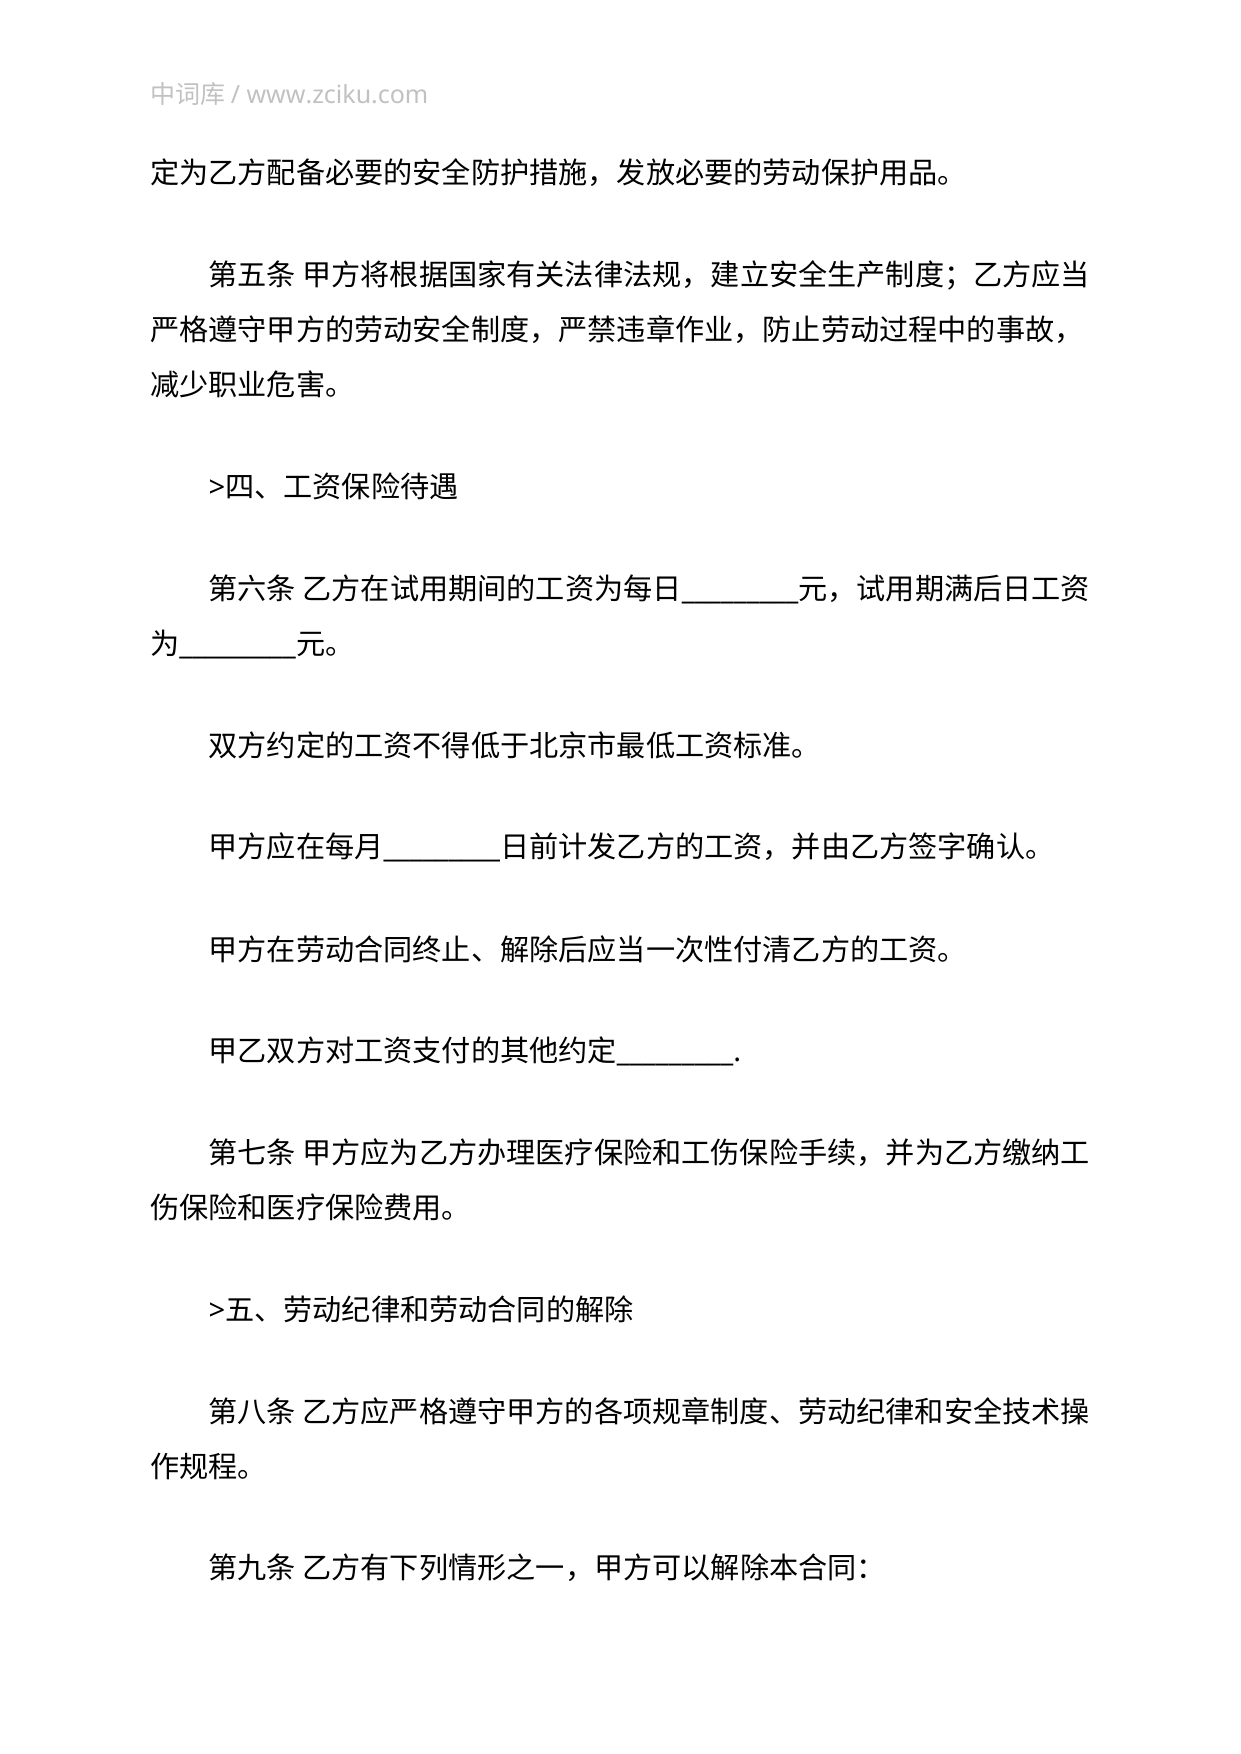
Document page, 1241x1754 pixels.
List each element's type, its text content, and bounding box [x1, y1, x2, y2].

text 甲方应在每月_________日前计发乙方的工资，并由乙方签字确认。 [150, 824, 1090, 866]
text 第六条 乙方在试用期间的工资为每日_________元，试用期满后日工资为_________元。 [150, 565, 1090, 663]
text 双方约定的工资不得低于北京市最低工资标准。 [150, 722, 1090, 764]
text 甲方在劳动合同终止、解除后应当一次性付清乙方的工资。 [150, 926, 1090, 968]
text 第七条 甲方应为乙方办理医疗保险和工伤保险手续，并为乙方缴纳工伤保险和医疗保险费用。 [150, 1130, 1090, 1227]
text 第九条 乙方有下列情形之一，甲方可以解除本合同： [150, 1545, 1090, 1587]
text 第五条 甲方将根据国家有关法律法规，建立安全生产制度；乙方应当严格遵守甲方的劳动安全制度，严禁违章作业，防止劳动过程中的事故，减少职业危害。 [150, 252, 1090, 404]
text 甲乙双方对工资支付的其他约定_________. [150, 1028, 1090, 1070]
text >四、工资保险待遇 [150, 463, 1090, 506]
text >五、劳动纪律和劳动合同的解除 [150, 1286, 1090, 1329]
text 第八条 乙方应严格遵守甲方的各项规章制度、劳动纪律和安全技术操作规程。 [150, 1388, 1090, 1486]
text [150, 150, 1090, 192]
